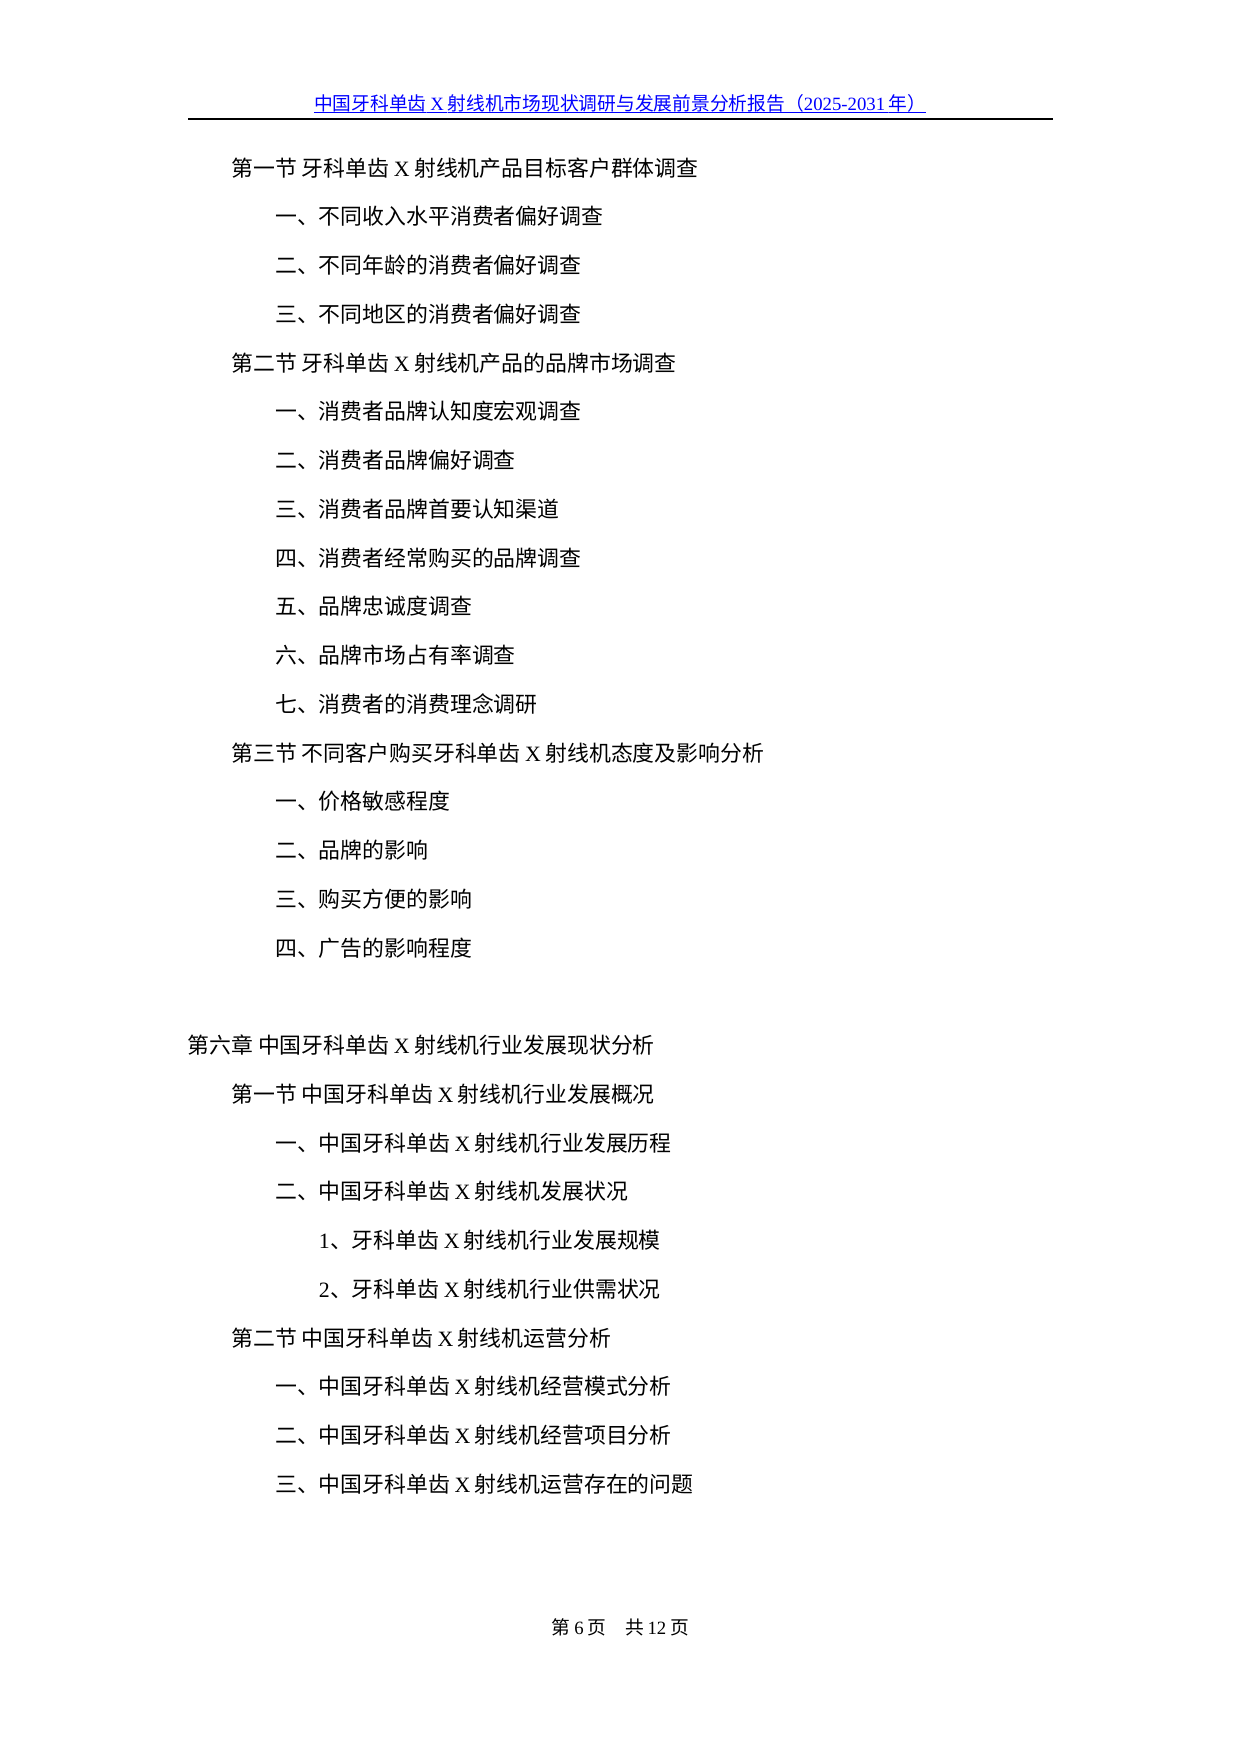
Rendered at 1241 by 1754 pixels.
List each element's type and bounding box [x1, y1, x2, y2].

text [187, 150, 1053, 1499]
